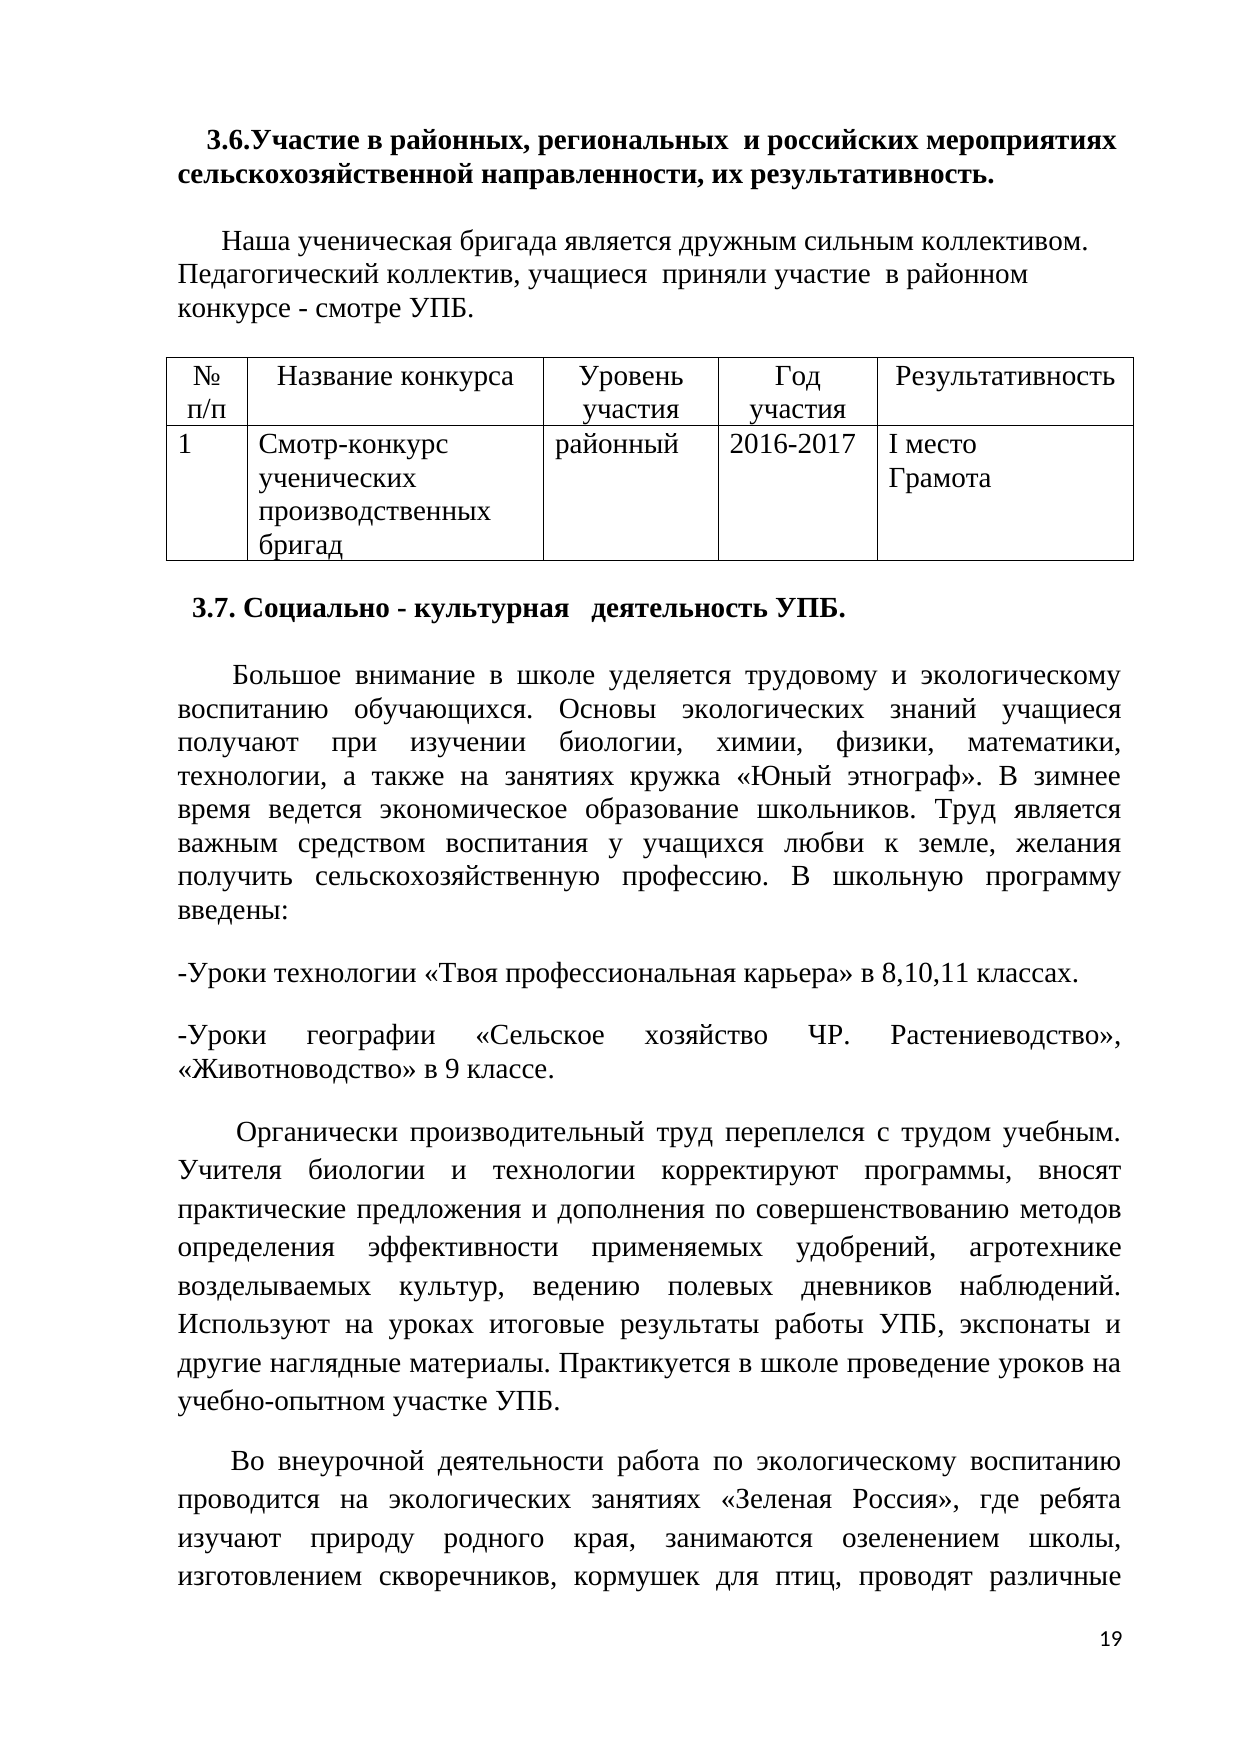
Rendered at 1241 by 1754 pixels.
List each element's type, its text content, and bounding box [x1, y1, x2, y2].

text -Уроки технологии «Твоя профессиональная карьера» в 8,10,11 классах. [177, 955, 1122, 988]
text 3.7. Социально - культурная деятельность УПБ. [177, 590, 1122, 624]
table_cell 2016-2017 [719, 426, 877, 560]
text конкурсе - смотре УПБ. [177, 290, 1122, 323]
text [177, 1443, 1122, 1592]
text Наша ученическая бригада является дружным сильным коллективом. Педагогический коллектив, учащиеся приняли участие в районном [177, 223, 1122, 290]
table_header № п/п [167, 358, 247, 425]
table_cell 1 [167, 426, 247, 560]
text -Уроки географии «Сельское хозяйство ЧР. Растениеводство», «Животноводство» в 9 классе. [177, 1017, 1122, 1084]
text Органически производительный труд переплелся с трудом учебным. Учителя биологии и технологии корректируют программы, вносят практические предложения и дополнения по совершенствованию методов определения эффективности применяемых удобрений, агротехнике возделываемых культур, ведению полевых дневников наблюдений. Используют на уроках итоговые результаты работы УПБ, экспонаты и другие наглядные материалы. Практикуется в школе проведение уроков на учебно-опытном участке УПБ. [177, 1114, 1122, 1417]
table_cell Смотр-конкурс ученических производственных бригад [248, 426, 543, 560]
text 3.6.Участие в районных, региональных и российских мероприятиях сельскохозяйственной направленности, их результативность. [177, 122, 1122, 189]
table_header Уровень участия [544, 358, 718, 425]
table_header Результативность [878, 358, 1133, 425]
table_cell районный [544, 426, 718, 560]
table_cell I место Грамота [878, 426, 1133, 560]
text Большое внимание в школе уделяется трудовому и экологическому воспитанию обучающихся. Основы экологических знаний учащиеся получают при изучении биологии, химии, физики, математики, технологии, а также на занятиях кружка «Юный этнограф». В зимнее время ведется экономическое образование школьников. Труд является важным средством воспитания у учащихся любви к земле, желания получить сельскохозяйственную профессию. В школьную программу введены: [177, 657, 1122, 926]
table_header Год участия [719, 358, 877, 425]
table_header Название конкурса [248, 358, 543, 425]
